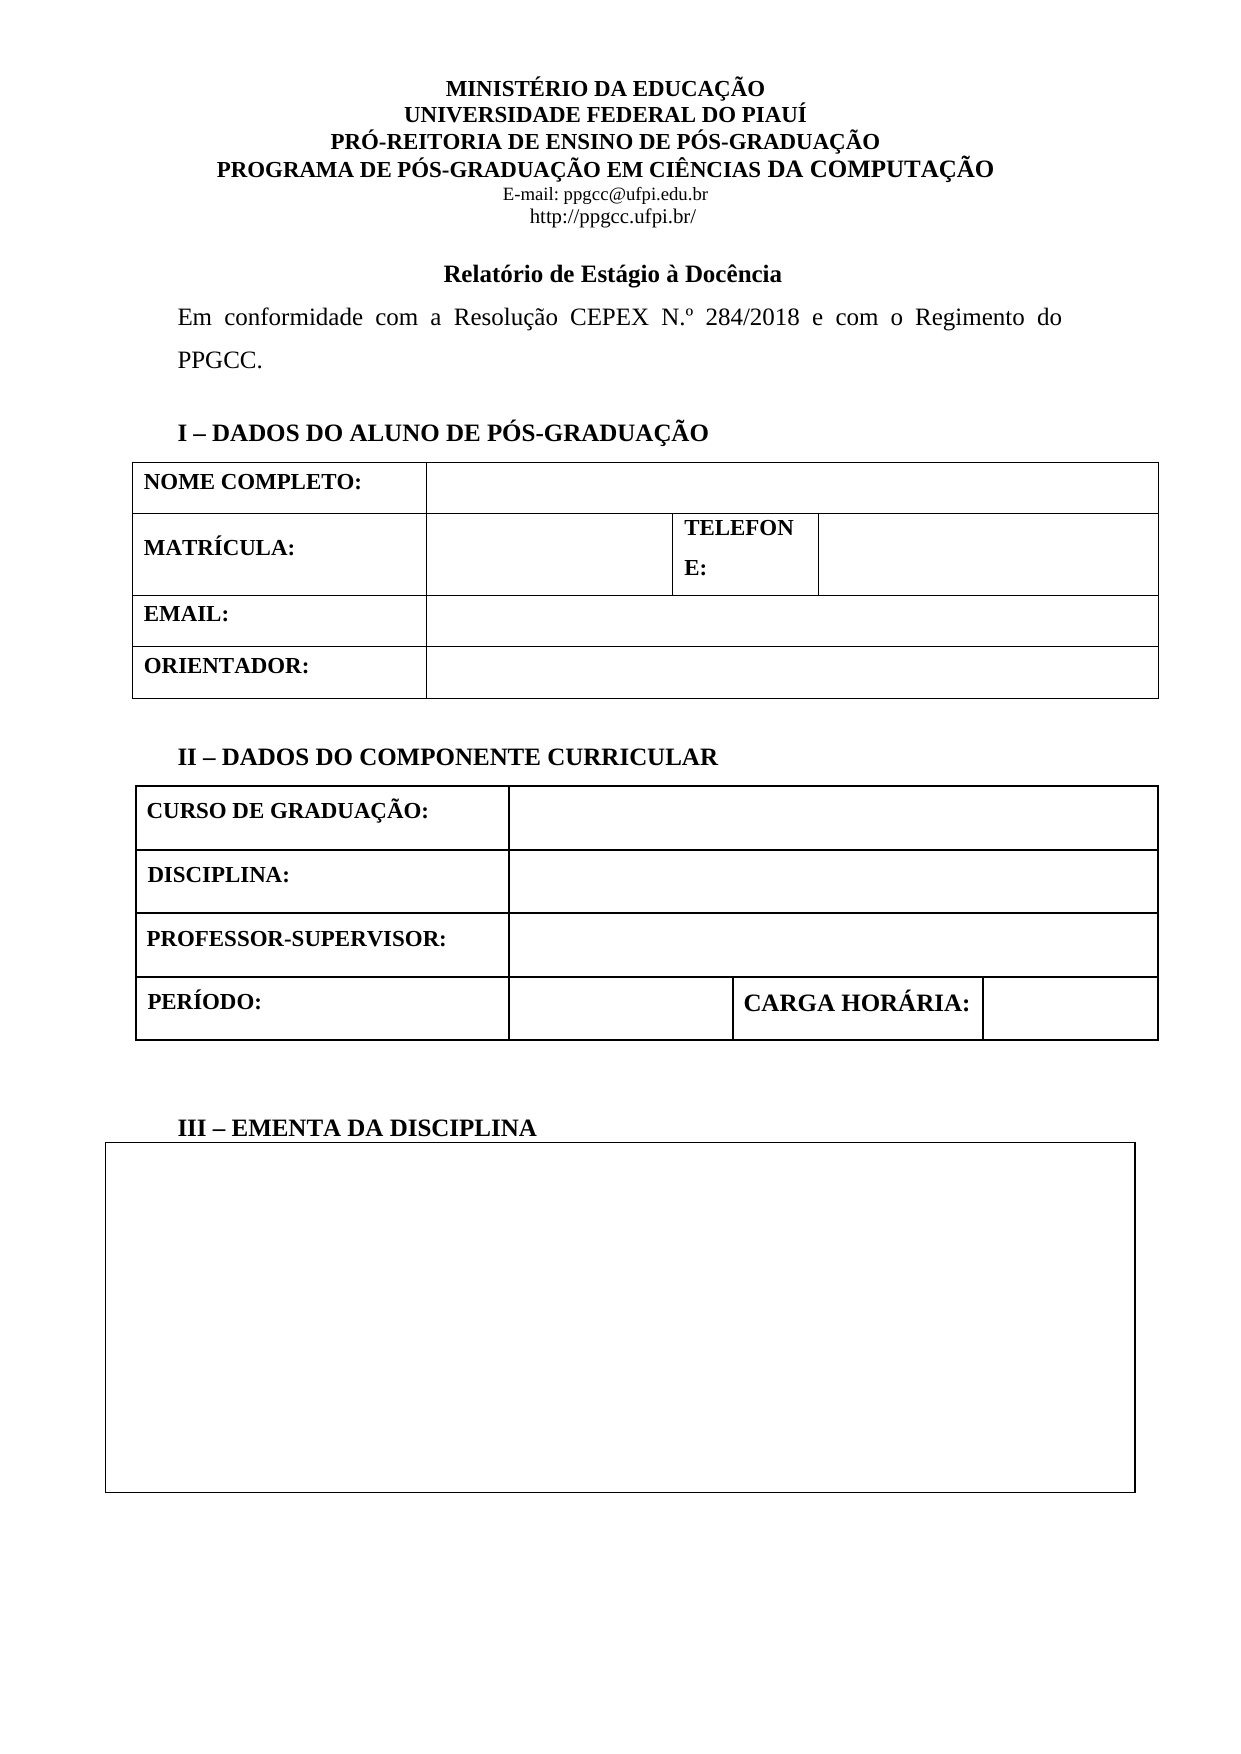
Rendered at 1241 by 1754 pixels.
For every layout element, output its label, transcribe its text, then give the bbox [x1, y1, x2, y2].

text Relatório de Estágio à Docência [162, 259, 1063, 288]
table_header [510, 787, 1157, 849]
table_cell TELEFONE: [673, 514, 818, 594]
table_header [427, 463, 1158, 513]
table_header [106, 1143, 1134, 1492]
table_cell ORIENTADOR: [133, 647, 426, 698]
table_cell [984, 978, 1157, 1039]
text III – EMENTA DA DISCIPLINA [177, 1113, 1063, 1142]
table_cell EMAIL: [133, 596, 426, 646]
table_cell PERÍODO: [137, 978, 508, 1039]
table_cell [427, 596, 1158, 646]
table_cell [510, 978, 732, 1039]
text I – DADOS DO ALUNO DE PÓS-GRADUAÇÃO [177, 418, 1063, 447]
table_cell [510, 851, 1157, 912]
text Em conformidade com a Resolução CEPEX N.º 284/2018 e com o Regimento do PPGCC. [177, 302, 1063, 374]
table_cell [819, 514, 1158, 594]
text II – DADOS DO COMPONENTE CURRICULAR [177, 742, 1120, 771]
table_header NOME COMPLETO: [133, 463, 426, 513]
table_header CURSO DE GRADUAÇÃO: [137, 787, 508, 849]
table_cell [427, 647, 1158, 698]
table_cell [510, 914, 1157, 976]
table_cell PROFESSOR-SUPERVISOR: [137, 914, 508, 976]
table_cell MATRÍCULA: [133, 514, 426, 594]
table_cell DISCIPLINA: [137, 851, 508, 912]
table_cell [427, 514, 672, 594]
table_cell CARGA HORÁRIA: [734, 978, 982, 1039]
